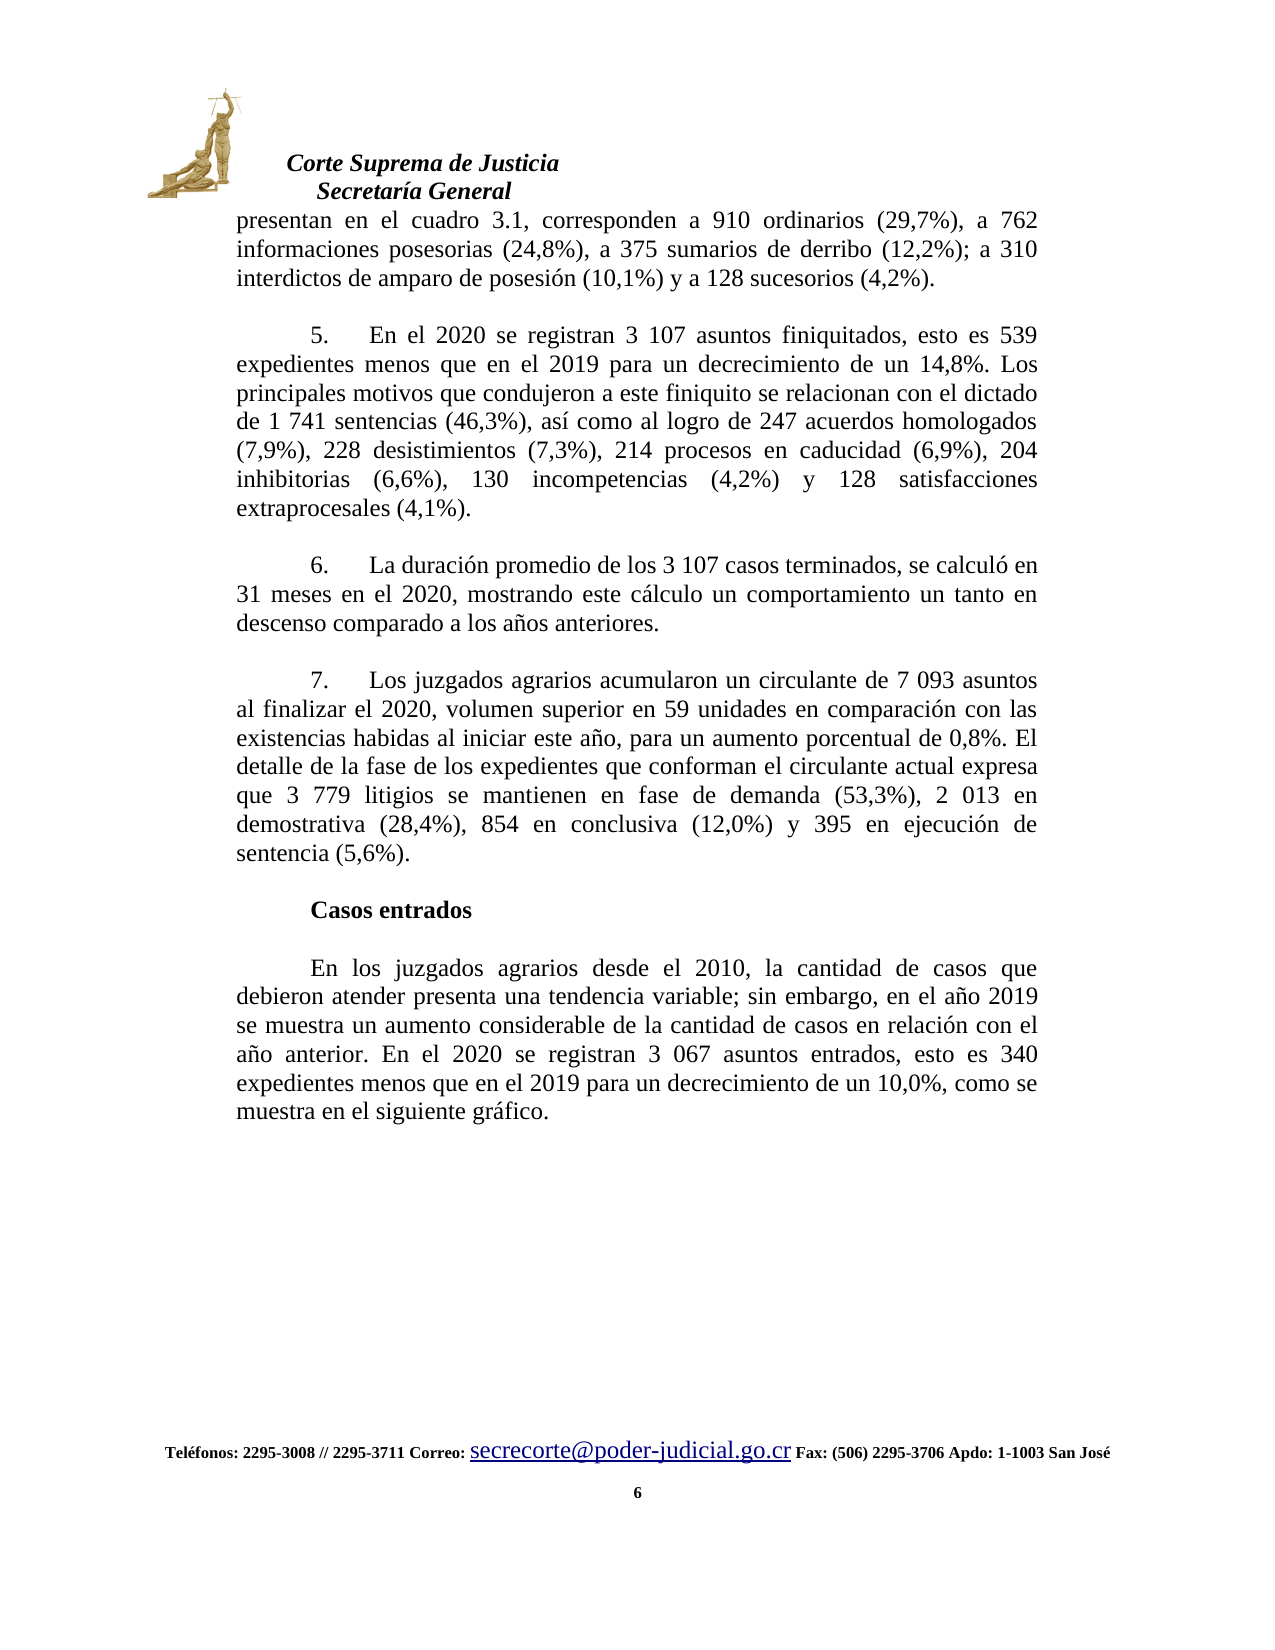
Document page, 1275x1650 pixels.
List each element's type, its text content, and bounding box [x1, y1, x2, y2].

picture [147, 88, 246, 198]
list La duración promedio de los 3 107 casos terminados, se calculó en 31 meses en el 2020, mostrando este cálculo un comportamiento un tanto en descenso comparado a los años anteriores. [236, 550, 1039, 636]
text Casos entrados [236, 895, 1039, 924]
list Los juzgados agrarios acumularon un circulante de 7 093 asuntos al finalizar el 2020, volumen superior en 59 unidades en comparación con las existencias habidas al iniciar este año, para un aumento porcentual de 0,8%. El detalle de la fase de los expedientes que conforman el circulante actual expresa que 3 779 litigios se mantienen en fase de demanda (53,3%), 2 013 en demostrativa (28,4%), 854 en conclusiva (12,0%) y 395 en ejecución de sentencia (5,6%). [236, 665, 1039, 866]
text En los juzgados agrarios desde el 2010, la cantidad de casos que debieron atender presenta una tendencia variable; sin embargo, en el año 2019 se muestra un aumento considerable de la cantidad de casos en relación con el año anterior. En el 2020 se registran 3 067 asuntos entrados, esto es 340 expedientes menos que en el 2019 para un decrecimiento de un 10,0%, como se muestra en el siguiente gráfico. [236, 953, 1039, 1125]
list En el 2020 se registran 3 107 asuntos finiquitados, esto es 539 expedientes menos que en el 2019 para un decrecimiento de un 14,8%. Los principales motivos que condujeron a este finiquito se relacionan con el dictado de 1 741 sentencias (46,3%), así como al logro de 247 acuerdos homologados (7,9%), 228 desistimientos (7,3%), 214 procesos en caducidad (6,9%), 204 inhibitorias (6,6%), 130 incompetencias (4,2%) y 128 satisfacciones extraprocesales (4,1%). [236, 320, 1039, 521]
